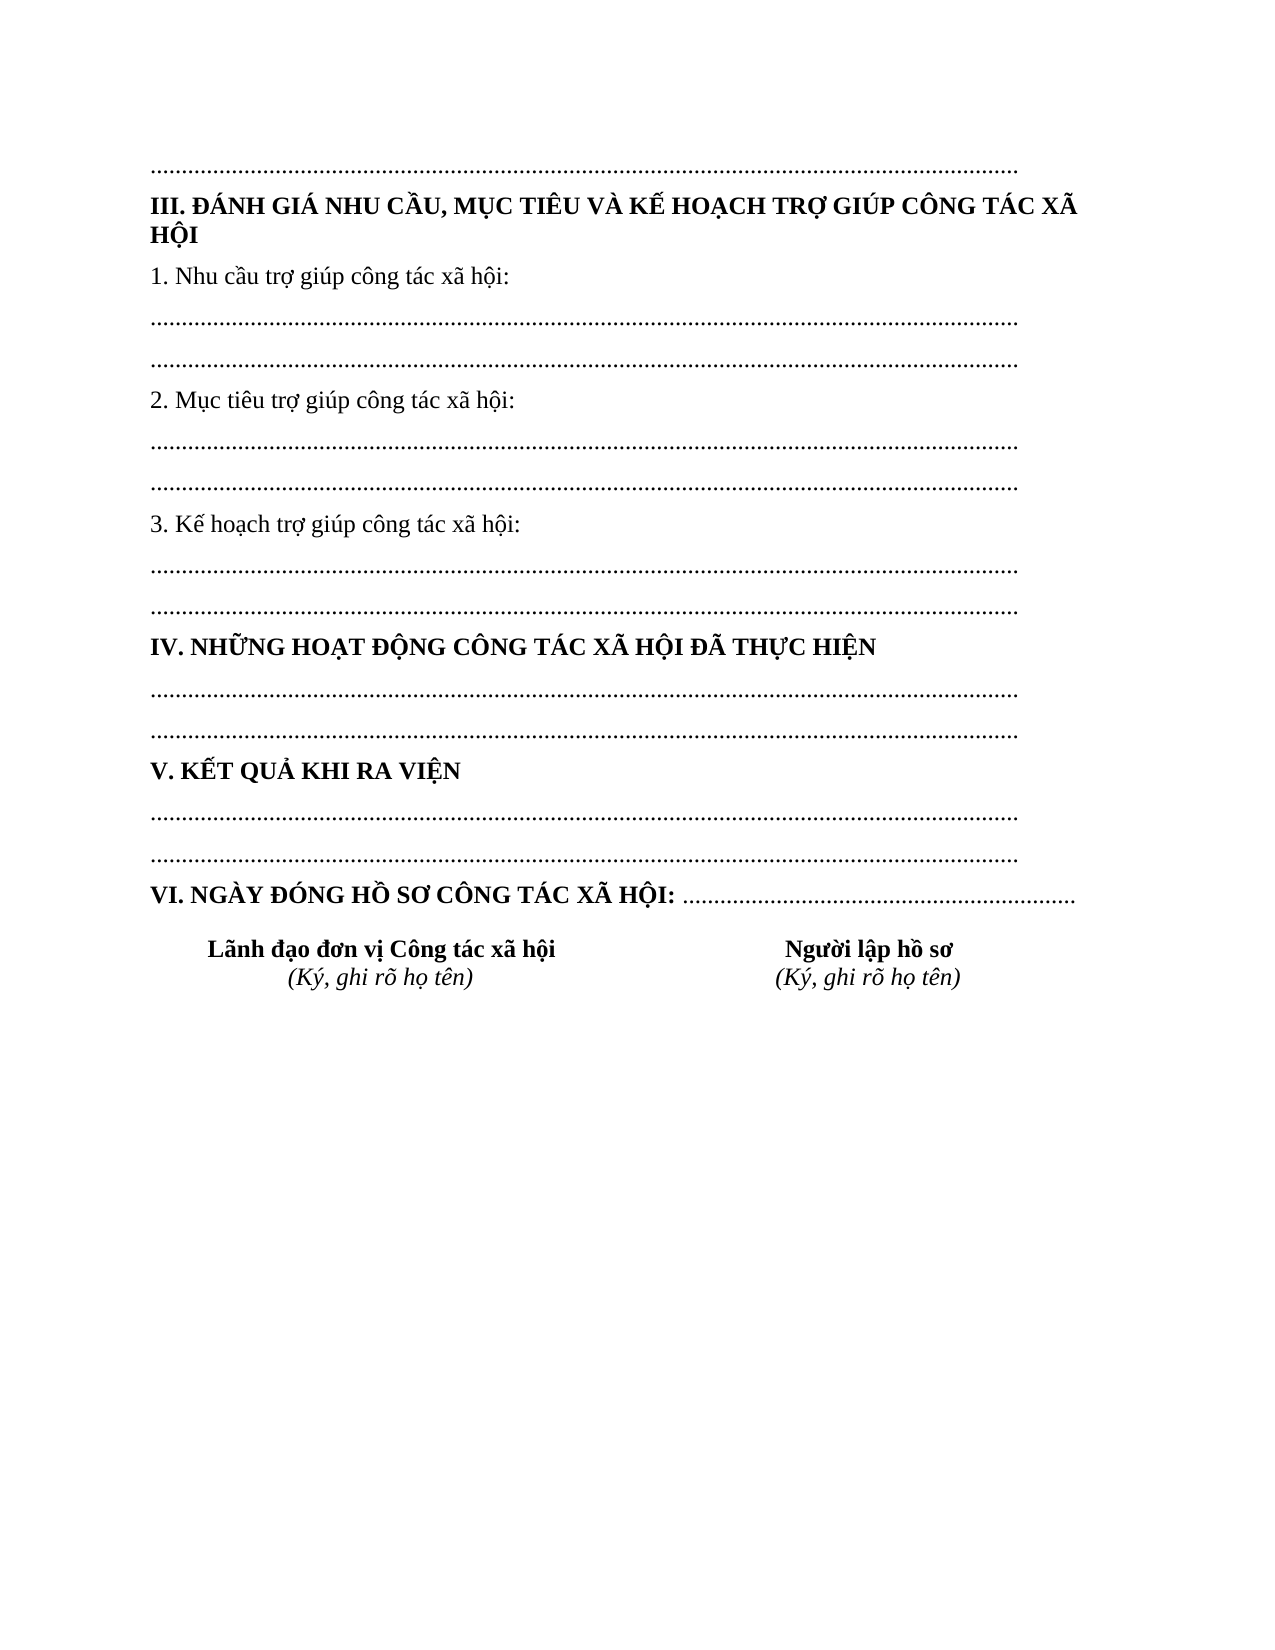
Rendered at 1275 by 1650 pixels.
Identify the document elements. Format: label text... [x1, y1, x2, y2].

text ........................................................................................................................................... [150, 715, 1125, 744]
text ........................................................................................................................................... [150, 550, 1125, 579]
text ........................................................................................................................................... [150, 344, 1125, 372]
table_header Người lập hồ sơ (Ký, ghi rõ họ tên) [613, 921, 1125, 1016]
text ........................................................................................................................................... [150, 591, 1125, 620]
text ........................................................................................................................................... [150, 302, 1125, 331]
text 1. Nhu cầu trợ giúp công tác xã hội: [150, 261, 1125, 290]
text III. ĐÁNH GIÁ NHU CẦU, MỤC TIÊU VÀ KẾ HOẠCH TRỢ GIÚP CÔNG TÁC XÃ HỘI [150, 191, 1125, 249]
text ........................................................................................................................................... [150, 467, 1125, 496]
table_header Lãnh đạo đơn vị Công tác xã hội (Ký, ghi rõ họ tên) [150, 921, 613, 1016]
text ........................................................................................................................................... [150, 674, 1125, 702]
text IV. NHỮNG HOẠT ĐỘNG CÔNG TÁC XÃ HỘI ĐÃ THỰC HIỆN [150, 632, 1125, 661]
text ........................................................................................................................................... [150, 839, 1125, 867]
text ........................................................................................................................................... [150, 797, 1125, 826]
text 2. Mục tiêu trợ giúp công tác xã hội: [150, 385, 1125, 414]
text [150, 150, 1125, 179]
text VI. NGÀY ĐÓNG HỒ SƠ CÔNG TÁC XÃ HỘI: ............................................................... [150, 880, 1125, 909]
text ........................................................................................................................................... [150, 426, 1125, 455]
text 3. Kế hoạch trợ giúp công tác xã hội: [150, 509, 1125, 537]
text V. KẾT QUẢ KHI RA VIỆN [150, 756, 1125, 785]
